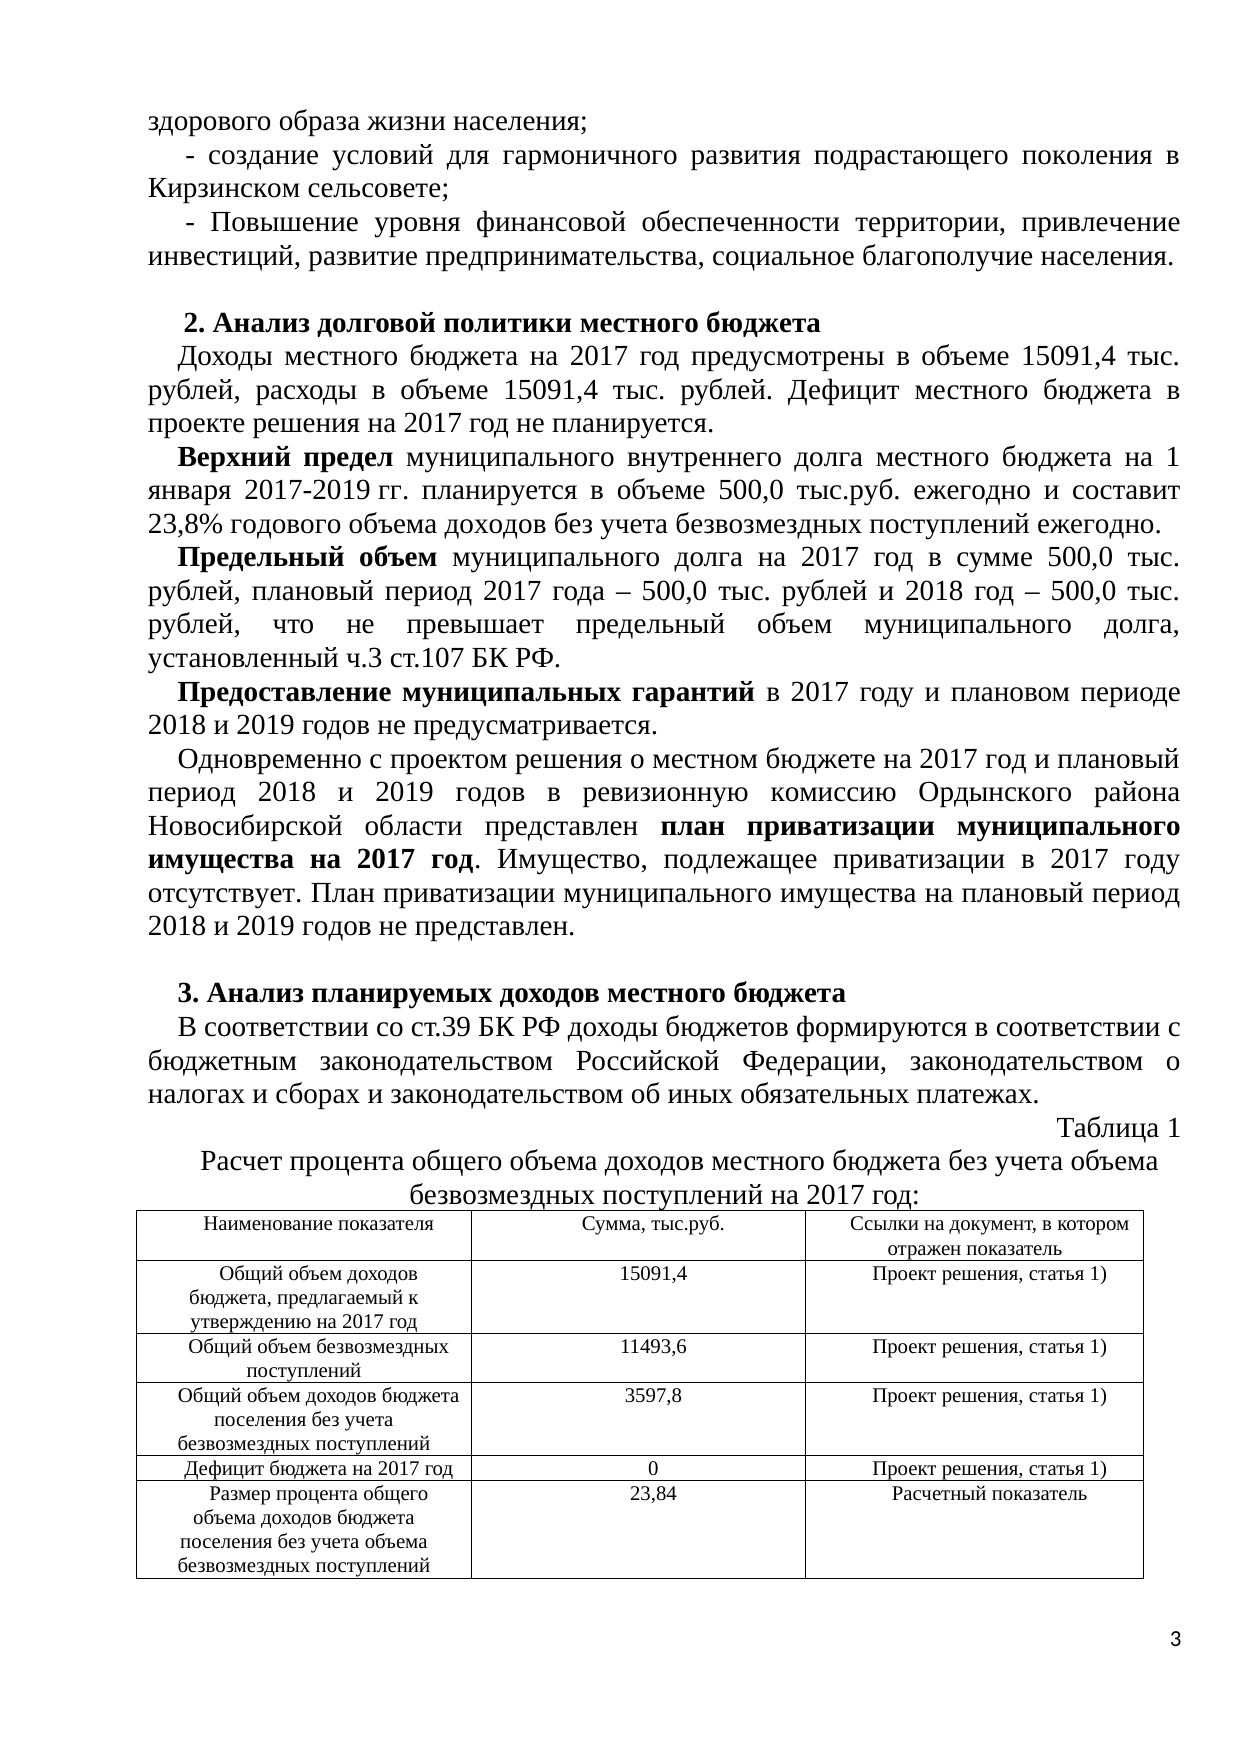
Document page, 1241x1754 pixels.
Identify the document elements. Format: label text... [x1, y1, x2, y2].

table_cell Проект решения, статья 1) [806, 1456, 1143, 1480]
text Верхний предел муниципального внутреннего долга местного бюджета на 1 января 2017-2019 гг. планируется в объеме 500,0 тыс.руб. ежегодно и составит 23,8% годового объема доходов без учета безвозмездных поступлений ежегодно. [148, 439, 1181, 539]
text - Повышение уровня финансовой обеспеченности территории, привлечение инвестиций, развитие предпринимательства, социальное благополучие населения. [148, 204, 1181, 271]
table_header Ссылки на документ, в котором отражен показатель [806, 1211, 1143, 1259]
table_header Наименование показателя [137, 1211, 471, 1259]
text В соответствии со ст.39 БК РФ доходы бюджетов формируются в соответствии с бюджетным законодательством Российской Федерации, законодательством о налогах и сборах и законодательством об иных обязательных платежах. [148, 1009, 1181, 1110]
table_cell Проект решения, статья 1) [806, 1334, 1143, 1382]
text Доходы местного бюджета на 2017 год предусмотрены в объеме 15091,4 тыс. рублей, расходы в объеме 15091,4 тыс. рублей. Дефицит местного бюджета в проекте решения на 2017 год не планируется. [148, 338, 1181, 439]
table_cell Общий объем безвозмездных поступлений [137, 1334, 471, 1382]
text Расчет процента общего объема доходов местного бюджета без учета объема безвозмездных поступлений на 2017 год: [148, 1143, 1181, 1210]
table_cell Общий объем доходов бюджета, предлагаемый к утверждению на 2017 год [137, 1261, 471, 1333]
text - создание условий для гармоничного развития подрастающего поколения в Кирзинском сельсовете; [148, 137, 1181, 204]
table_cell Расчетный показатель [806, 1481, 1143, 1577]
table_cell Проект решения, статья 1) [806, 1261, 1143, 1333]
text Предельный объем муниципального долга на 2017 год в сумме 500,0 тыс. рублей, плановый период 2017 года – 500,0 тыс. рублей и 2018 год – 500,0 тыс. рублей, что не превышает предельный объем муниципального долга, установленный ч.3 ст.107 БК РФ. [148, 539, 1181, 674]
table_cell Размер процента общего объема доходов бюджета поселения без учета объема безвозмездных поступлений [137, 1481, 471, 1577]
table_cell 15091,4 [472, 1261, 805, 1333]
table_cell Проект решения, статья 1) [806, 1383, 1143, 1455]
table_cell 0 [472, 1456, 805, 1480]
text Таблица 1 [148, 1110, 1181, 1143]
text Одновременно с проектом решения о местном бюджете на 2017 год и плановый период 2018 и 2019 годов в ревизионную комиссию Ордынского района Новосибирской области представлен план приватизации муниципального имущества на 2017 год. Имущество, подлежащее приватизации в 2017 году отсутствует. План приватизации муниципального имущества на плановый период 2018 и 2019 годов не представлен. [148, 741, 1181, 942]
table_cell 23,84 [472, 1481, 805, 1577]
text Предоставление муниципальных гарантий в 2017 году и плановом периоде 2018 и 2019 годов не предусматривается. [148, 674, 1181, 741]
table_cell Дефицит бюджета на 2017 год [137, 1456, 471, 1480]
table_header Сумма, тыс.руб. [472, 1211, 805, 1259]
text 2. Анализ долговой политики местного бюджета [183, 305, 1181, 338]
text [148, 103, 1181, 137]
text 3. Анализ планируемых доходов местного бюджета [148, 976, 1181, 1009]
table_cell Общий объем доходов бюджета поселения без учета безвозмездных поступлений [137, 1383, 471, 1455]
table_cell 11493,6 [472, 1334, 805, 1382]
table_cell 3597,8 [472, 1383, 805, 1455]
